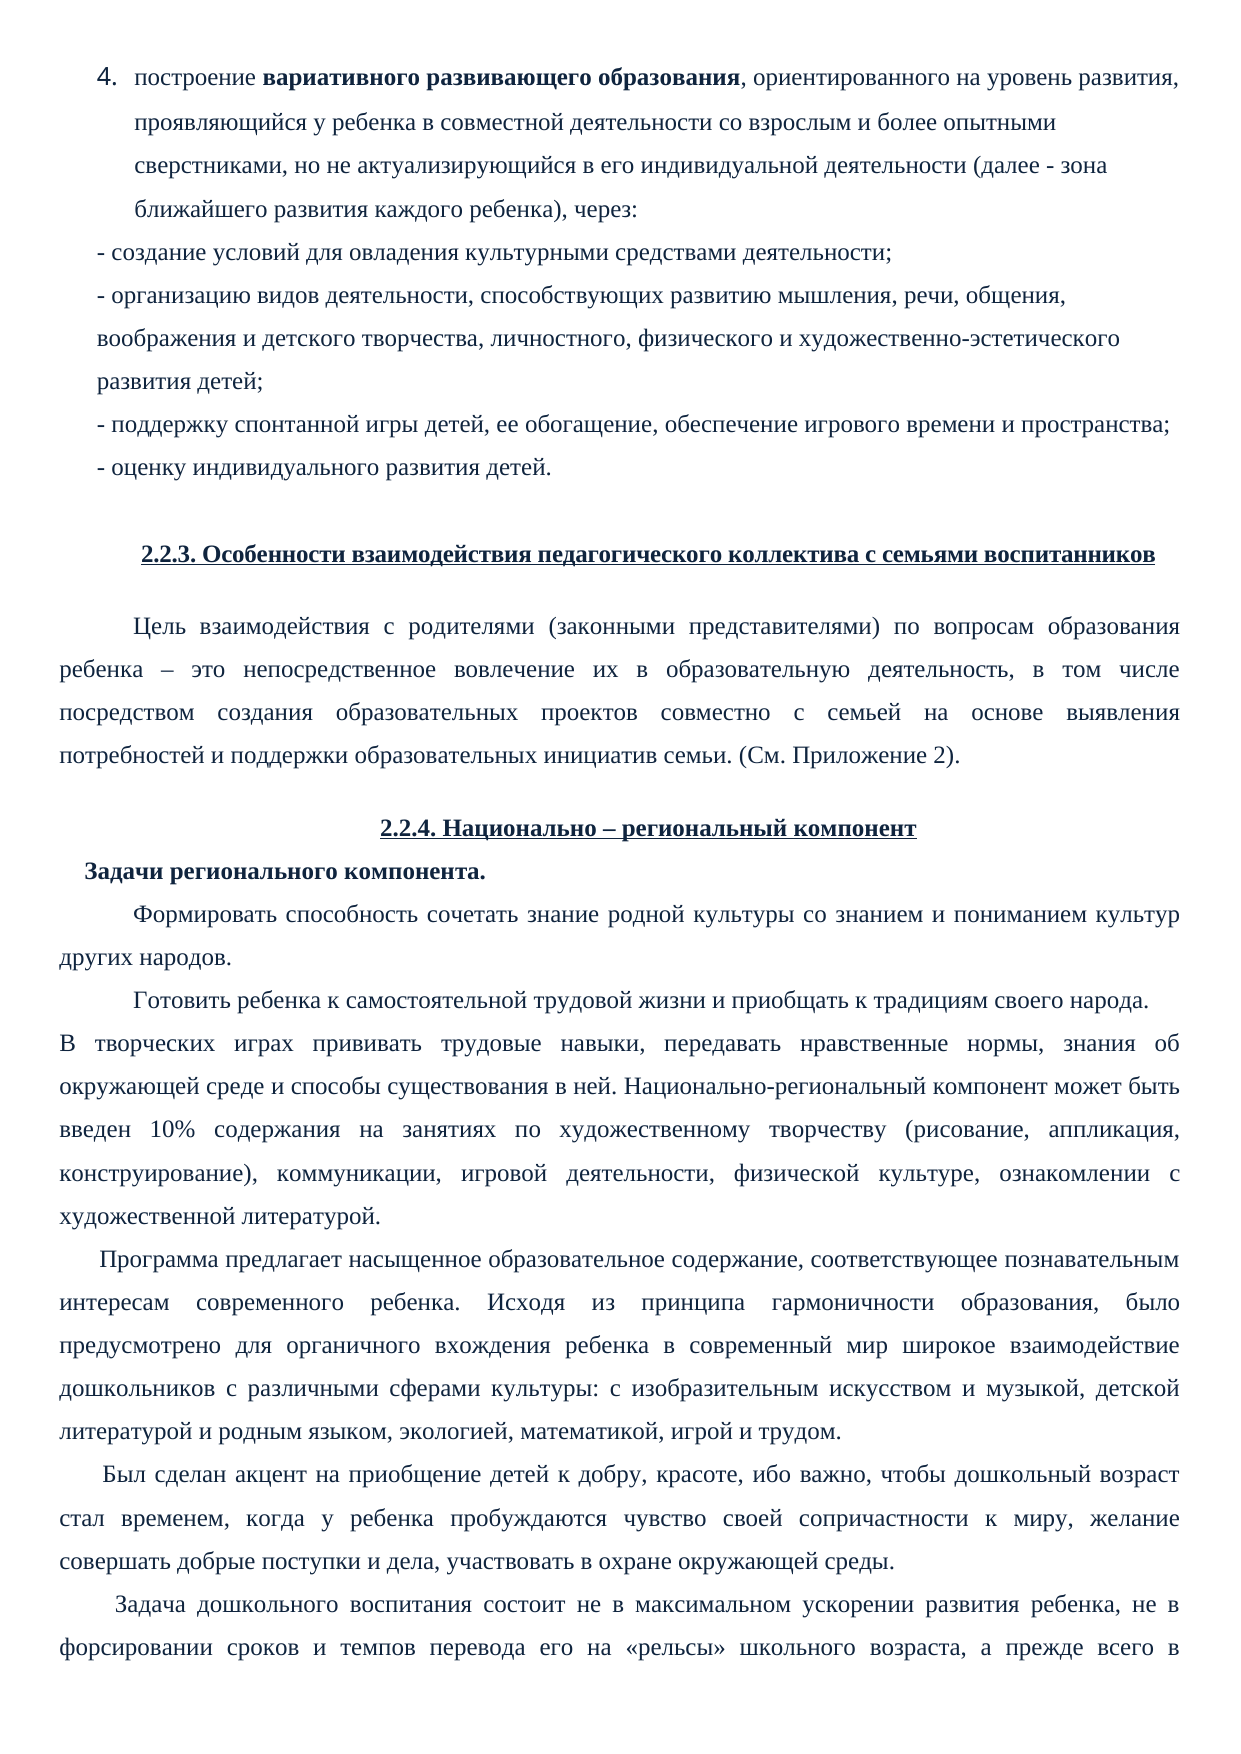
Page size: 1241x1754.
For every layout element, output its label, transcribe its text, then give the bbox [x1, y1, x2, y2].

list построение вариативного развивающего образования, ориентированного на уровень развития, проявляющийся у ребенка в совместной деятельности со взрослым и более опытными сверстниками, но не актуализирующийся в его индивидуальной деятельности (далее - зона ближайшего развития каждого ребенка), через: [97, 59, 1181, 222]
text Программа предлагает насыщенное образовательное содержание, соответствующее познавательным интересам современного ребенка. Исходя из принципа гармоничности образования, было предусмотрено для органичного вхождения ребенка в современный мир широкое взаимодействие дошкольников с различными сферами культуры: с изобразительным искусством и музыкой, детской литературой и родным языком, экологией, математикой, игрой и трудом. [59, 1244, 1181, 1445]
text В творческих играх прививать трудовые навыки, передавать нравственные нормы, знания об окружающей среде и способы существования в ней. Национально-региональный компонент может быть введен 10% содержания на занятиях по художественному творчеству (рисование, аппликация, конструирование), коммуникации, игровой деятельности, физической культуре, ознакомлении с художественной литературой. [59, 1028, 1181, 1229]
text Готовить ребенка к самостоятельной трудовой жизни и приобщать к традициям своего народа. [59, 985, 1181, 1014]
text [59, 1589, 1181, 1661]
text Был сделан акцент на приобщение детей к добру, красоте, ибо важно, чтобы дошкольный возраст стал временем, когда у ребенка пробуждаются чувство своей сопричастности к миру, желание совершать добрые поступки и дела, участвовать в охране окружающей среды. [59, 1459, 1181, 1574]
text - организацию видов деятельности, способствующих развитию мышления, речи, общения, воображения и детского творчества, личностного, физического и художественно-эстетического развития детей; [97, 280, 1181, 395]
text - создание условий для овладения культурными средствами деятельности; [97, 237, 1181, 266]
text - поддержку спонтанной игры детей, ее обогащение, обеспечение игрового времени и пространства; [97, 409, 1181, 438]
text - оценку индивидуального развития детей. [97, 452, 1181, 481]
text 2.2.3. Особенности взаимодействия педагогического коллектива с семьями воспитанников [59, 539, 1181, 567]
text Цель взаимодействия с родителями (законными представителями) по вопросам образования ребенка – это непосредственное вовлечение их в образовательную деятельность, в том числе посредством создания образовательных проектов совместно с семьей на основе выявления потребностей и поддержки образовательных инициатив семьи. (См. Приложение 2). [59, 611, 1181, 769]
text Формировать способность сочетать знание родной культуры со знанием и пониманием культур других народов. [59, 899, 1181, 971]
text Задачи регионального компонента. [59, 856, 1181, 884]
text 2.2.4. Национально – региональный компонент [59, 813, 1181, 841]
